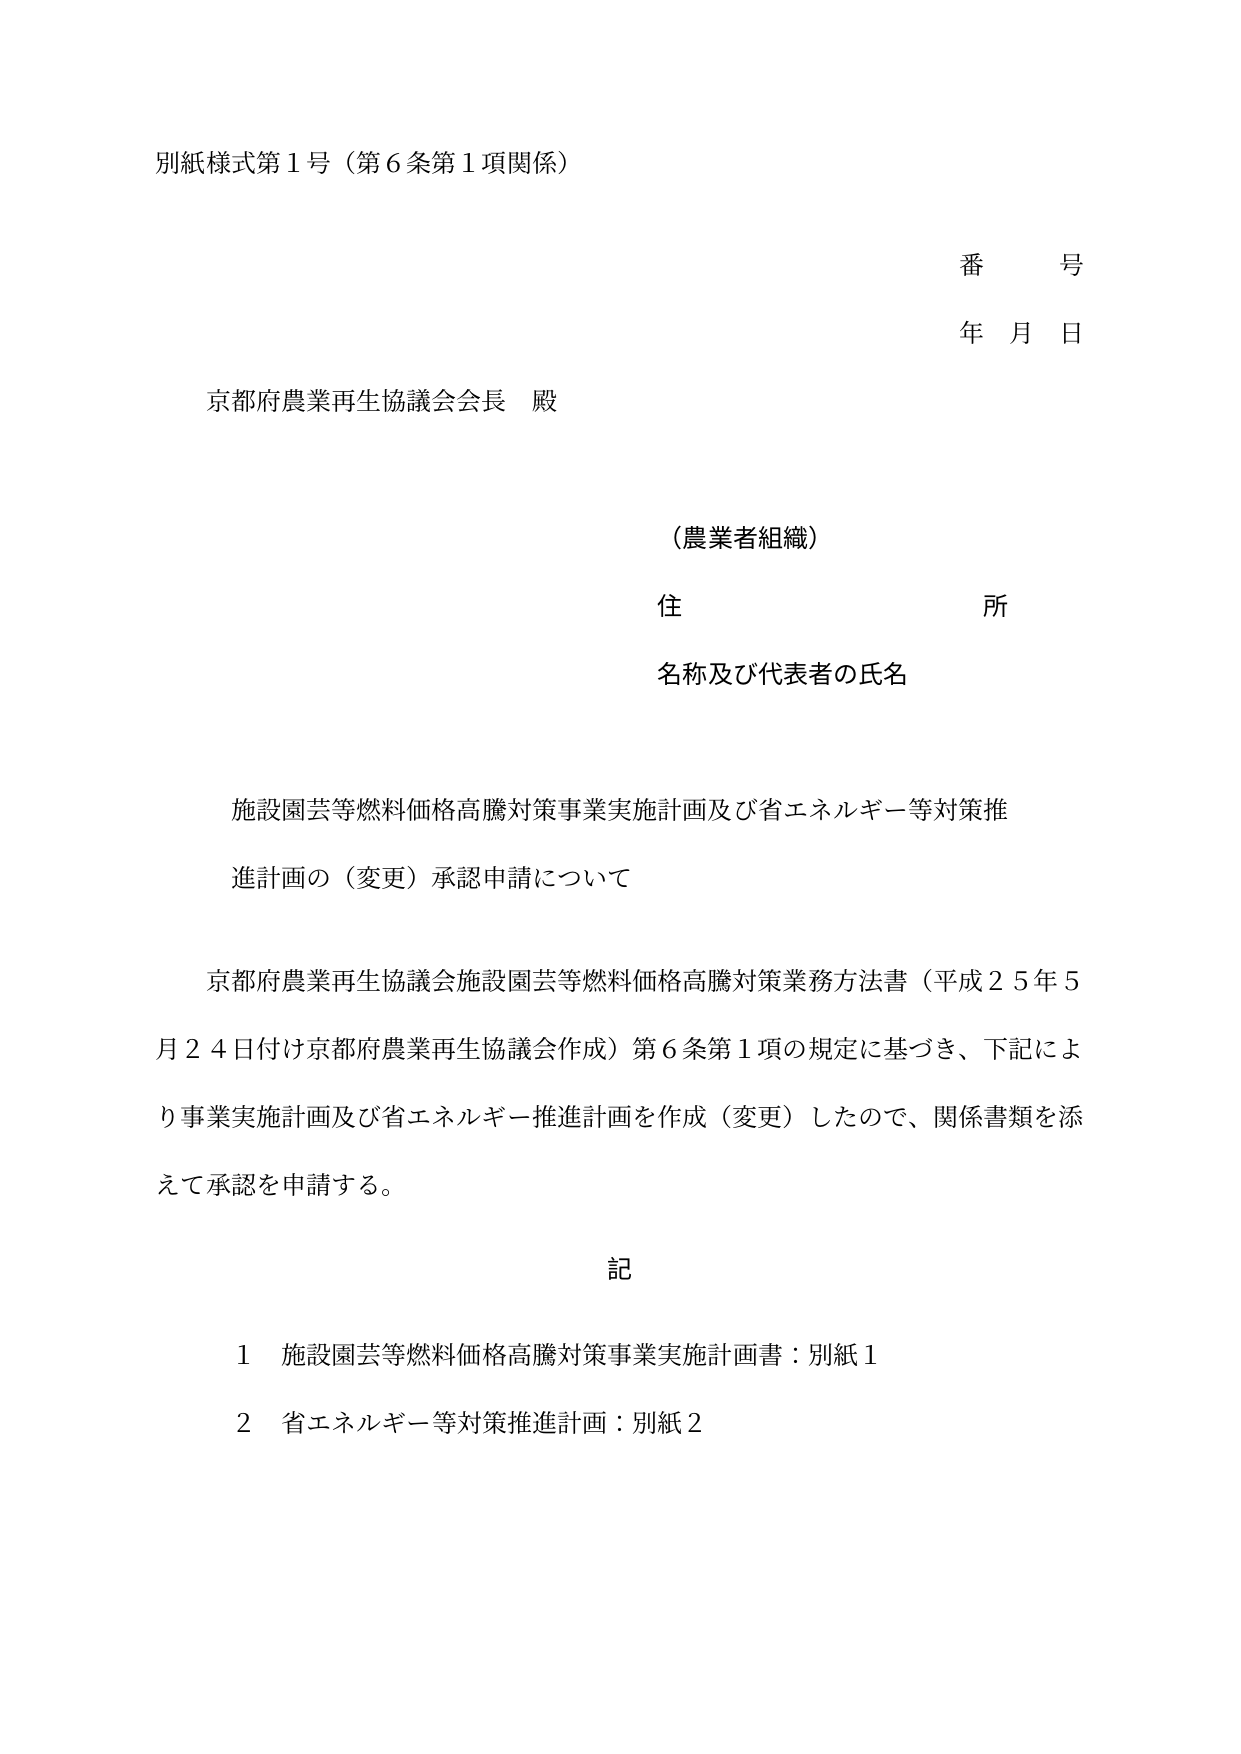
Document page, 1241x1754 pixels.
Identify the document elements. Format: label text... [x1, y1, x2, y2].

text 別紙様式第１号（第６条第１項関係） [156, 128, 1084, 196]
text 京都府農業再生協議会施設園芸等燃料価格高騰対策業務方法書（平成２５年５月２４日付け京都府農業再生協議会作成）第６条第１項の規定に基づき、下記により事業実施計画及び省エネルギー推進計画を作成（変更）したので、関係書類を添えて承認を申請する。 [156, 945, 1084, 1218]
text 名称及び代表者の氏名 [657, 638, 1084, 707]
text 京都府農業再生協議会会長 殿 [156, 366, 1084, 434]
text １ 施設園芸等燃料価格高騰対策事業実施計画書：別紙１ [229, 1320, 1084, 1388]
text 番 号 [156, 230, 1084, 298]
text 住 所 [657, 570, 1084, 638]
text （農業者組織） [657, 502, 1084, 570]
subtitle 記 [156, 1252, 1084, 1286]
text 施設園芸等燃料価格高騰対策事業実施計画及び省エネルギー等対策推進計画の（変更）承認申請について [229, 775, 1026, 911]
text ２ 省エネルギー等対策推進計画：別紙２ [229, 1388, 1084, 1456]
text 年 月 日 [156, 298, 1084, 366]
